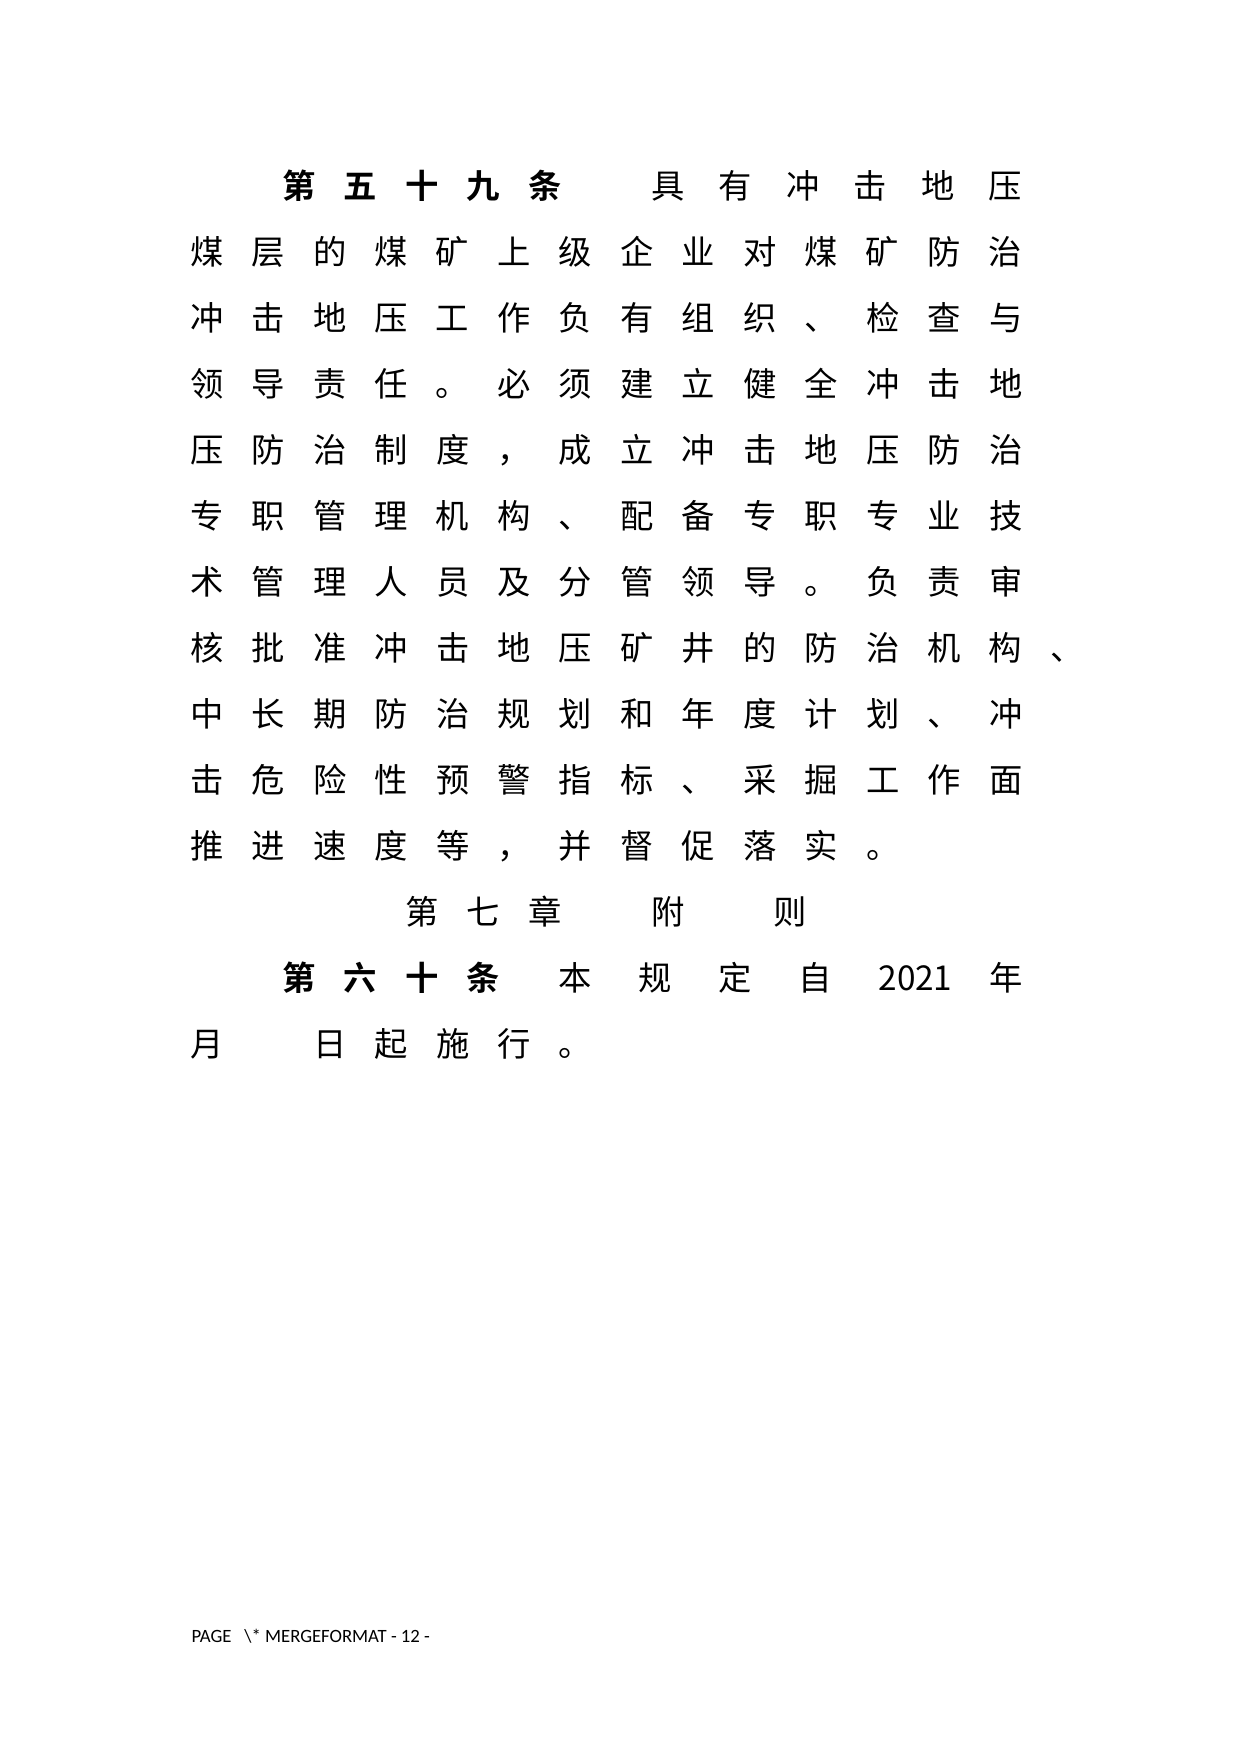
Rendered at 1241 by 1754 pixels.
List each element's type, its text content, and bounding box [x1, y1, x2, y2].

list 具有冲击地压煤层的煤矿上级企业对煤矿防治冲击地压工作负有组织、检查与领导责任。必须建立健全冲击地压防治制度，成立冲击地压防治专职管理机构、配备专职专业技术管理人员及分管领导。负责审核批准冲击地压矿井的防治机构、中长期防治规划和年度计划、冲击危险性预警指标、采掘工作面推进速度等，并督促落实。 [190, 151, 1050, 877]
list 本规定自2021年 月 日起施行。 [190, 943, 1050, 1075]
subtitle 第七章 附 则 [190, 877, 1050, 943]
